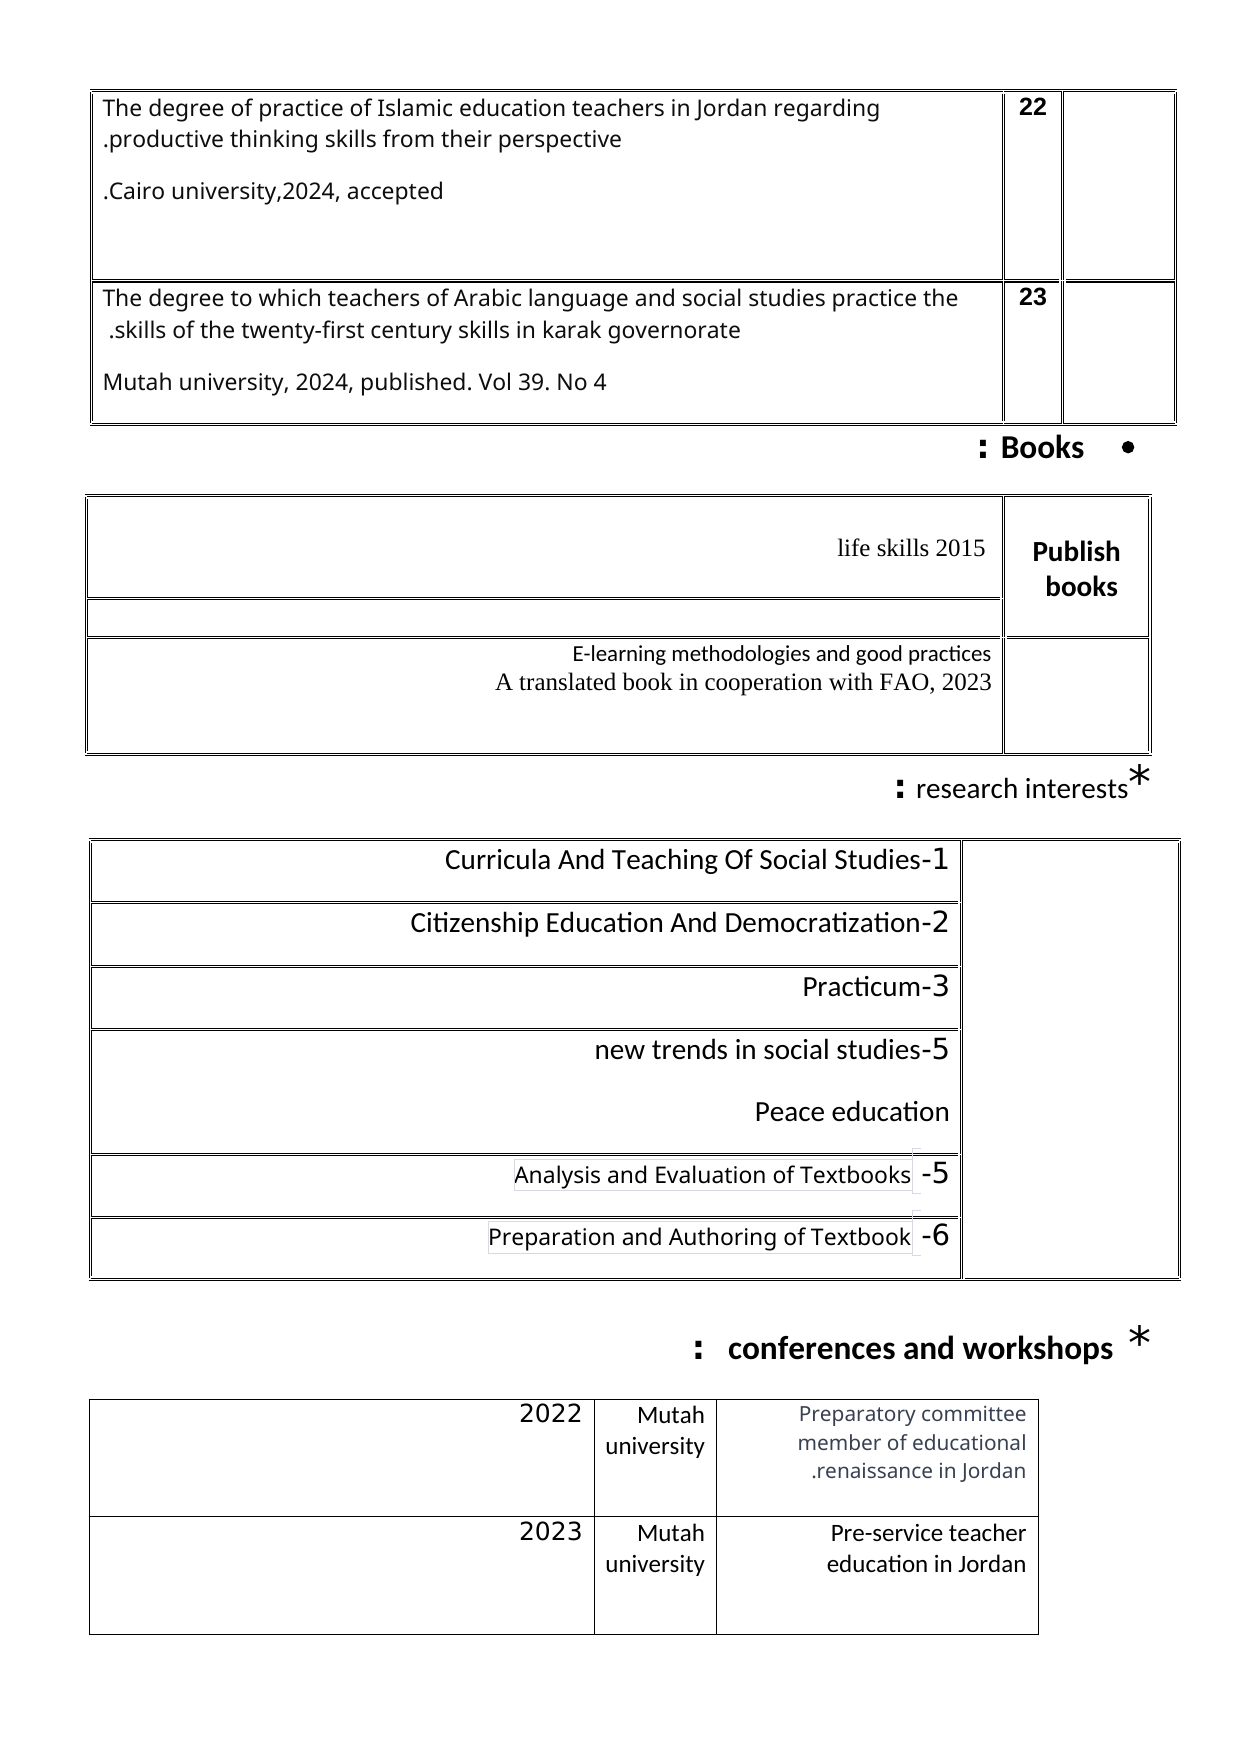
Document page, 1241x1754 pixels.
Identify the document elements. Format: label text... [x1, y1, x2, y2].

list Books : [89, 426, 1122, 467]
table_cell Pre-service teacher education in Jordan [717, 1517, 1038, 1634]
table_header Publish books [1004, 495, 1150, 636]
table_header life skills 2015 [86, 497, 1002, 597]
table_cell [86, 597, 1003, 636]
table_cell E-learning methodologies and good practices A translated book in cooperation with FAO, 2023 [86, 636, 1003, 753]
table_cell [1063, 279, 1176, 423]
table_cell [1064, 90, 1176, 279]
table_cell 3-Practicum [92, 965, 960, 1028]
table_cell 6- Preparation and Authoring of Textbook [90, 1216, 960, 1278]
table_cell The degree to which teachers of Arabic language and social studies practice the skills of the twenty-first century skills in karak governorate. Mutah university, 2024, published. Vol 39. No 4 [91, 282, 1003, 423]
table_cell 5-new trends in social studies Peace education [90, 1028, 962, 1153]
text *research interests : [89, 756, 1152, 809]
table_cell 2-Citizenship Education And Democratization [90, 901, 962, 965]
table_cell Mutah university [595, 1517, 716, 1634]
table_cell 22 [1004, 92, 1061, 279]
table_cell 2023 [90, 1517, 594, 1634]
table_cell [1004, 636, 1150, 753]
table_header 1-Curricula And Teaching Of Social Studies [90, 841, 960, 901]
table_header Mutah university [595, 1400, 716, 1516]
text * conferences and workshops : [89, 1316, 1152, 1370]
table_header 2022 [90, 1400, 594, 1516]
table_header Preparatory committee member of educational renaissance in Jordan. [717, 1400, 1038, 1516]
table_cell The degree of practice of Islamic education teachers in Jordan regarding productive thinking skills from their perspective. Cairo university,2024, accepted. [91, 92, 1003, 279]
table_header [963, 841, 1179, 1278]
table_cell 5- Analysis and Evaluation of Textbooks [92, 1153, 962, 1216]
table_cell 23 [1004, 279, 1063, 423]
